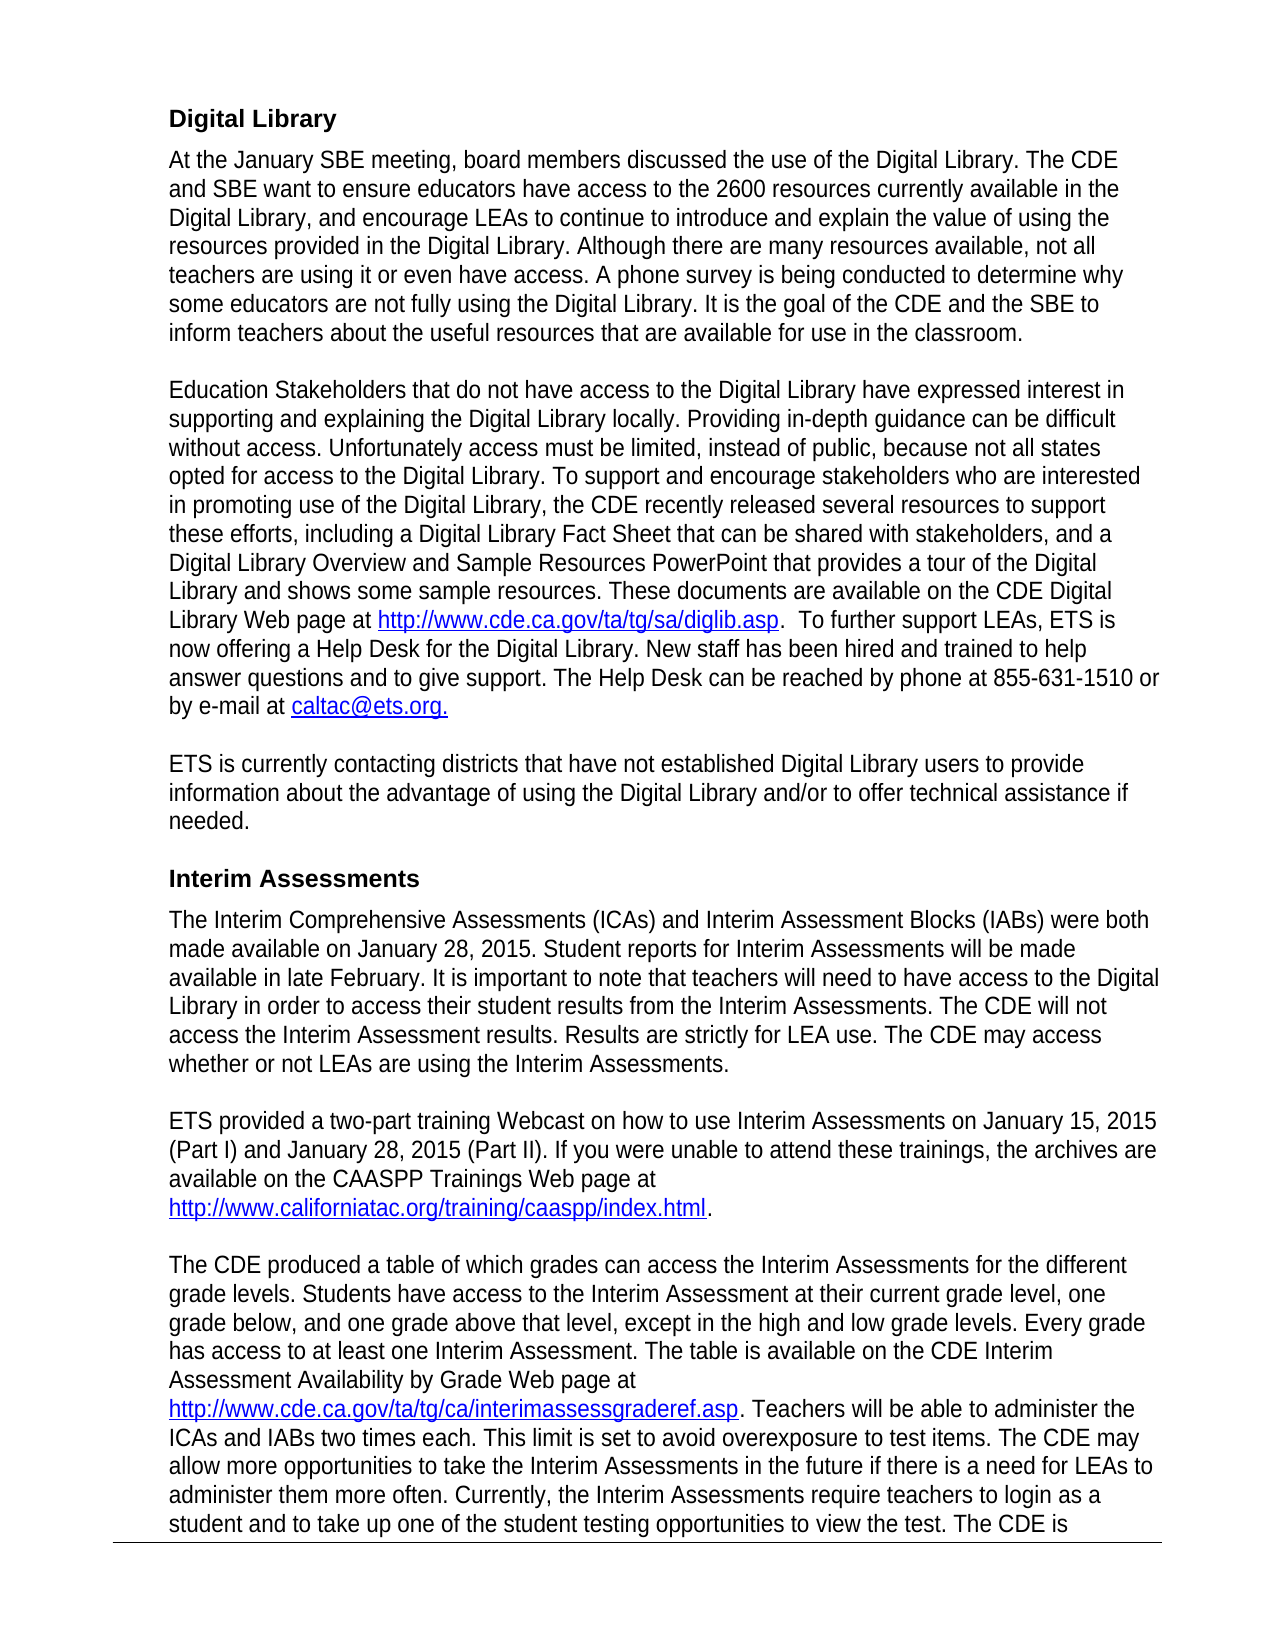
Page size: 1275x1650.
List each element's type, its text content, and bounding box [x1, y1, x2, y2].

subtitle Digital Library [169, 104, 1162, 132]
subtitle Interim Assessments [169, 864, 1162, 892]
text At the January SBE meeting, board members discussed the use of the Digital Library. The CDE and SBE want to ensure educators have access to the 2600 resources currently available in the Digital Library, and encourage LEAs to continue to introduce and explain the value of using the resources provided in the Digital Library. Although there are many resources available, not all teachers are using it or even have access. A phone survey is being conducted to determine why some educators are not fully using the Digital Library. It is the goal of the CDE and the SBE to inform teachers about the useful resources that are available for use in the classroom. [169, 145, 1162, 346]
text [169, 1250, 1162, 1537]
text ETS is currently contacting districts that have not established Digital Library users to provide information about the advantage of using the Digital Library and/or to offer technical assistance if needed. [169, 749, 1162, 835]
text The Interim Comprehensive Assessments (ICAs) and Interim Assessment Blocks (IABs) were both made available on January 28, 2015. Student reports for Interim Assessments will be made available in late February. It is important to note that teachers will need to have access to the Digital Library in order to access their student results from the Interim Assessments. The CDE will not access the Interim Assessment results. Results are strictly for LEA use. The CDE may access whether or not LEAs are using the Interim Assessments. [169, 905, 1162, 1077]
text ETS provided a two-part training Webcast on how to use Interim Assessments on January 15, 2015 (Part I) and January 28, 2015 (Part II). If you were unable to attend these trainings, the archives are available on the CAASPP Trainings Web page at http://www.californiatac.org/training/caaspp/index.html. [169, 1106, 1162, 1221]
text Education Stakeholders that do not have access to the Digital Library have expressed interest in supporting and explaining the Digital Library locally. Providing in-depth guidance can be difficult without access. Unfortunately access must be limited, instead of public, because not all states opted for access to the Digital Library. To support and encourage stakeholders who are interested in promoting use of the Digital Library, the CDE recently released several resources to support these efforts, including a Digital Library Fact Sheet that can be shared with stakeholders, and a Digital Library Overview and Sample Resources PowerPoint that provides a tour of the Digital Library and shows some sample resources. These documents are available on the CDE Digital Library Web page at http://www.cde.ca.gov/ta/tg/sa/diglib.asp. To further support LEAs, ETS is now offering a Help Desk for the Digital Library. New staff has been hired and trained to help answer questions and to give support. The Help Desk can be reached by phone at 855-631-1510 or by e-mail at caltac@ets.org. [169, 375, 1162, 720]
